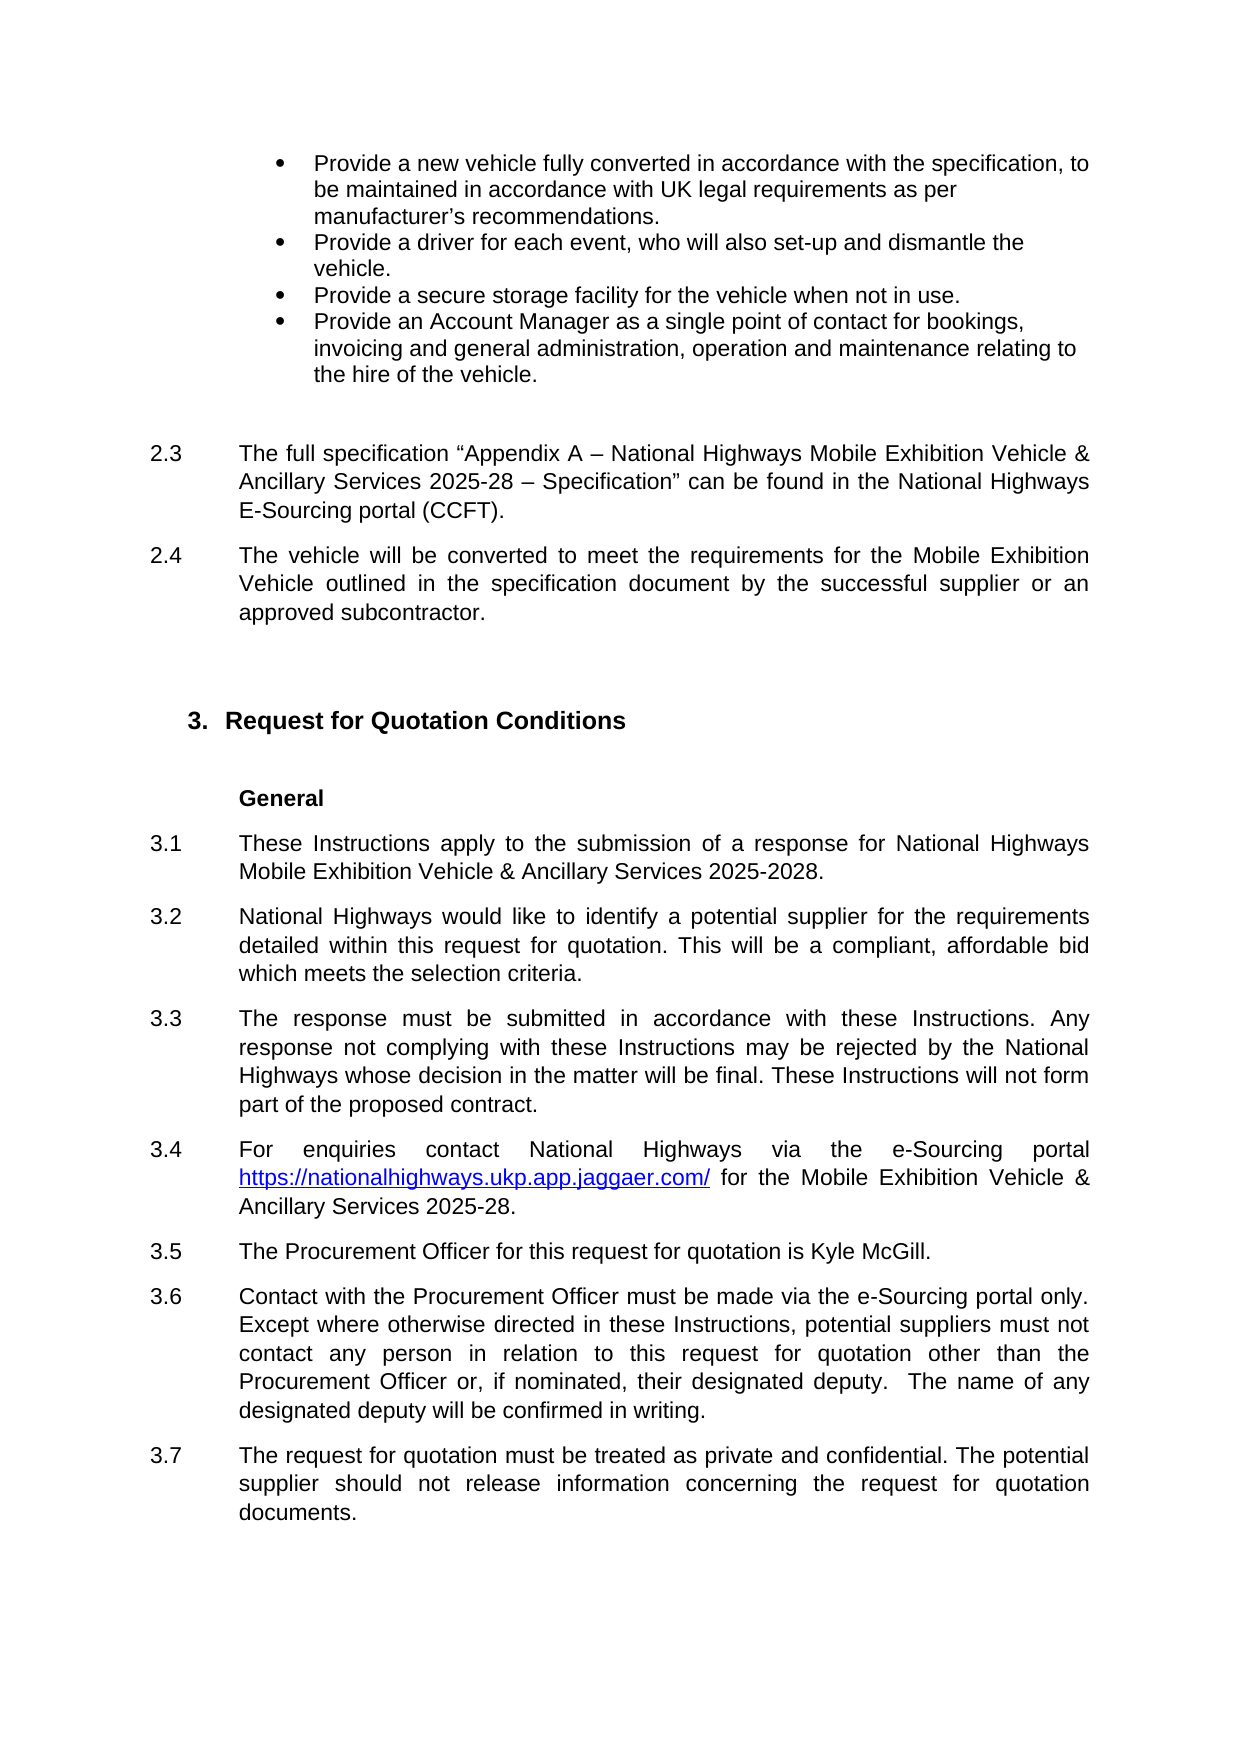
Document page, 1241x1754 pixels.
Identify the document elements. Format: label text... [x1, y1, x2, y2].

list General [239, 785, 1090, 811]
list Provide an Account Manager as a single point of contact for bookings, invoicing and general administration, operation and maintenance relating to the hire of the vehicle. [276, 308, 1090, 387]
list The Procurement Officer for this request for quotation is Kyle McGill. [150, 1238, 1090, 1264]
list The request for quotation must be treated as private and confidential. The potential supplier should not release information concerning the request for quotation documents. [150, 1442, 1090, 1525]
list National Highways would like to identify a potential supplier for the requirements detailed within this request for quotation. This will be a compliant, affordable bid which meets the selection criteria. [150, 903, 1090, 987]
list Provide a driver for each event, who will also set-up and dismantle the vehicle. [276, 229, 1090, 282]
subtitle Request for Quotation Conditions [187, 706, 1090, 735]
list For enquiries contact National Highways via the e-Sourcing portal https://nationalhighways.ukp.app.jaggaer.com/ for the Mobile Exhibition Vehicle & Ancillary Services 2025-28. [150, 1136, 1090, 1219]
list Provide a secure storage facility for the vehicle when not in use. [276, 282, 1090, 308]
list The response must be submitted in accordance with these Instructions. Any response not complying with these Instructions may be rejected by the National Highways whose decision in the matter will be final. These Instructions will not form part of the proposed contract. [150, 1005, 1090, 1117]
list Contact with the Procurement Officer must be made via the e-Sourcing portal only. Except where otherwise directed in these Instructions, potential suppliers must not contact any person in relation to this request for quotation other than the Procurement Officer or, if nominated, their designated deputy. The name of any designated deputy will be confirmed in writing. [150, 1283, 1090, 1423]
list The vehicle will be converted to meet the requirements for the Mobile Exhibition Vehicle outlined in the specification document by the successful supplier or an approved subcontractor. [150, 542, 1090, 625]
list These Instructions apply to the submission of a response for National Highways Mobile Exhibition Vehicle & Ancillary Services 2025-2028. [150, 830, 1090, 884]
list The full specification “Appendix A – National Highways Mobile Exhibition Vehicle & Ancillary Services 2025-28 – Specification” can be found in the National Highways E-Sourcing portal (CCFT). [150, 440, 1090, 523]
list Provide a new vehicle fully converted in accordance with the specification, to be maintained in accordance with UK legal requirements as per manufacturer’s recommendations. [276, 150, 1090, 229]
